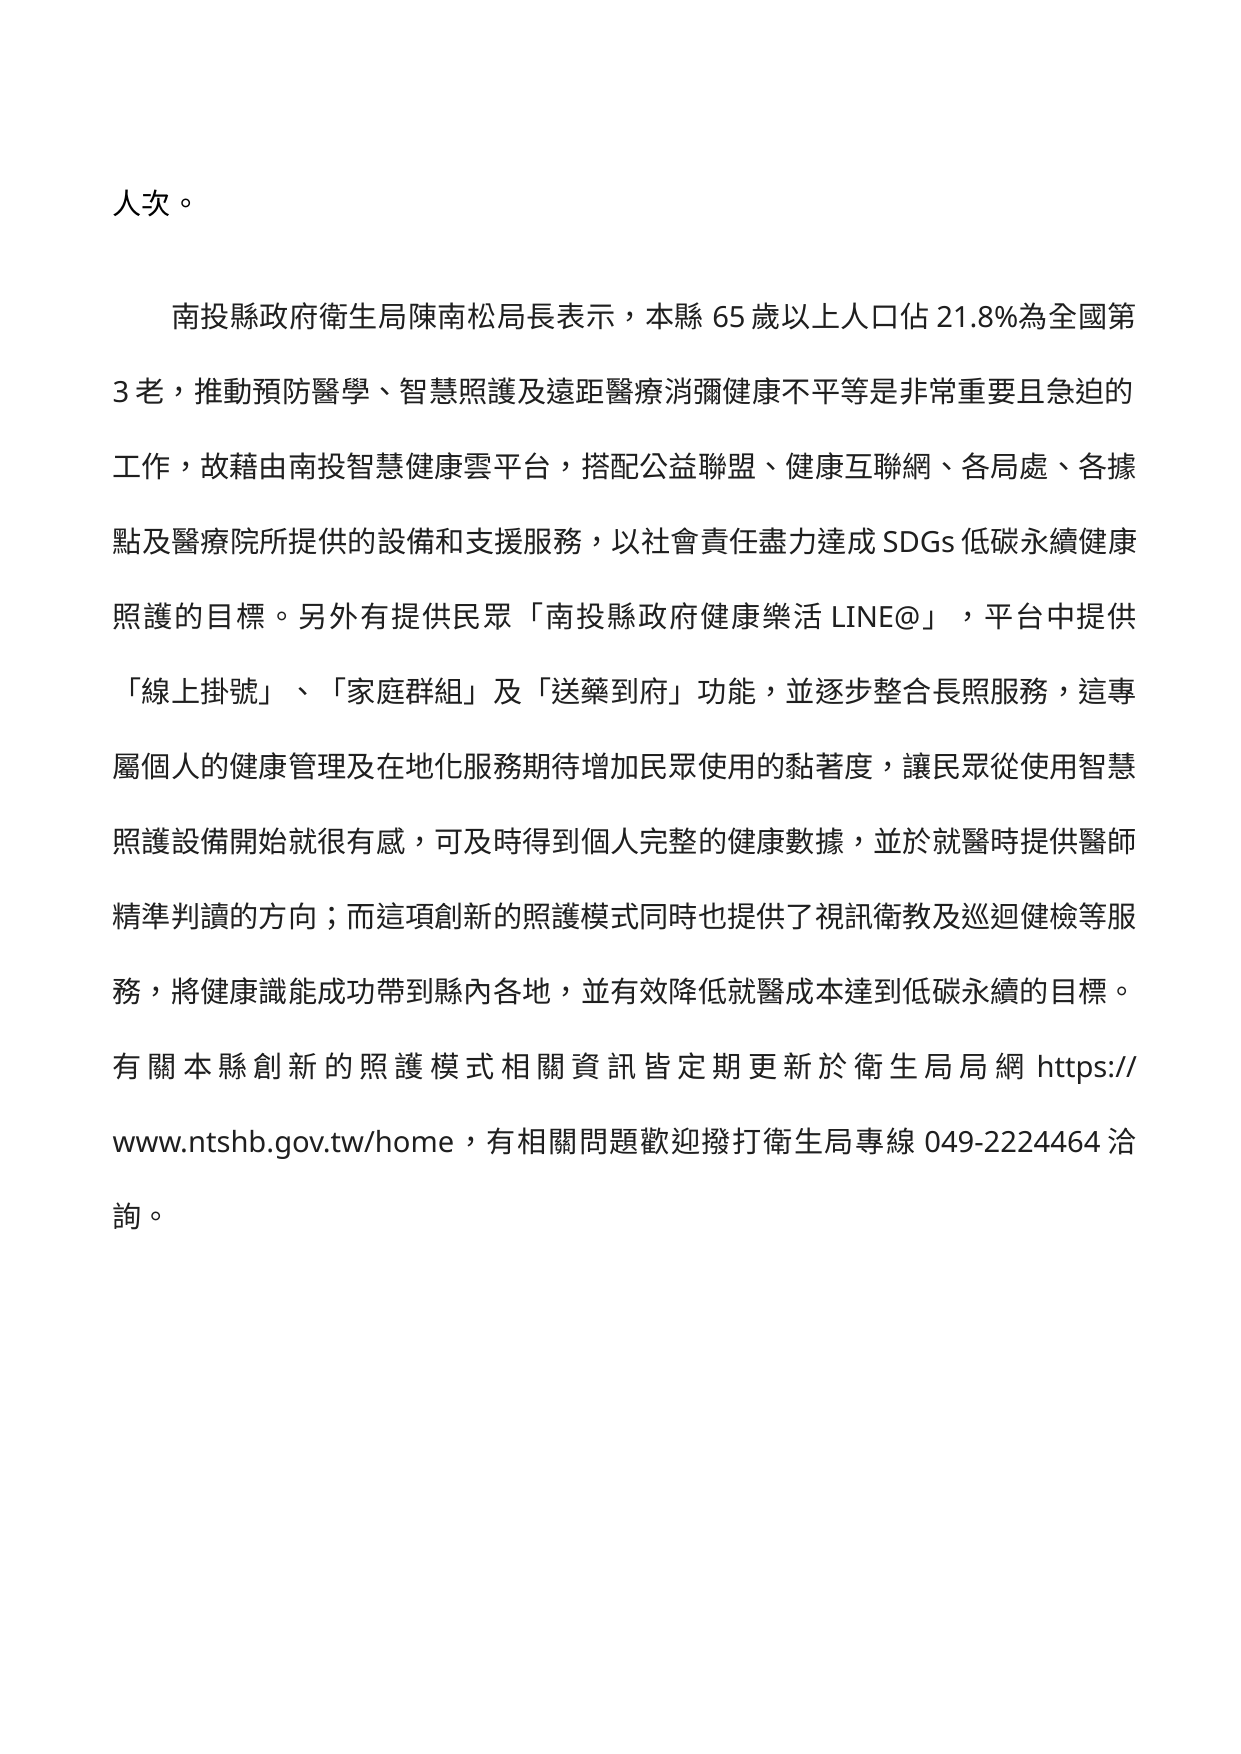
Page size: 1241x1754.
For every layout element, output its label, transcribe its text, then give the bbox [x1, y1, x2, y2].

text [112, 164, 1137, 239]
text 南投縣政府衛生局陳南松局長表示，本縣65歲以上人口佔21.8%為全國第3老，推動預防醫學、智慧照護及遠距醫療消彌健康不平等是非常重要且急迫的工作，故藉由南投智慧健康雲平台，搭配公益聯盟、健康互聯網、各局處、各據點及醫療院所提供的設備和支援服務，以社會責任盡力達成SDGs低碳永續健康照護的目標。另外有提供民眾「南投縣政府健康樂活LINE@」，平台中提供「線上掛號」、「家庭群組」及「送藥到府」功能，並逐步整合長照服務，這專屬個人的健康管理及在地化服務期待增加民眾使用的黏著度，讓民眾從使用智慧照護設備開始就很有感，可及時得到個人完整的健康數據，並於就醫時提供醫師精準判讀的方向；而這項創新的照護模式同時也提供了視訊衛教及巡迴健檢等服務，將健康識能成功帶到縣內各地，並有效降低就醫成本達到低碳永續的目標。有關本縣創新的照護模式相關資訊皆定期更新於衛生局局網https://www.ntshb.gov.tw/home，有相關問題歡迎撥打衛生局專線049-2224464洽詢。 [112, 277, 1137, 1136]
text 南投縣政府衛生局陳南松局長表示，本縣65歲以上人口佔21.8%為全國第3老，推動預防醫學、智慧照護及遠距醫療消彌健康不平等是非常重要且急迫的工作，故藉由南投智慧健康雲平台，搭配公益聯盟、健康互聯網、各局處、各據點及醫療院所提供的設備和支援服務，以社會責任盡力達成SDGs低碳永續健康照護的目標。另外有提供民眾「南投縣政府健康樂活LINE@」，平台中提供「線上掛號」、「家庭群組」及「送藥到府」功能，並逐步整合長照服務，這專屬個人的健康管理及在地化服務期待增加民眾使用的黏著度，讓民眾從使用智慧照護設備開始就很有感，可及時得到個人完整的健康數據，並於就醫時提供醫師精準判讀的方向；而這項創新的照護模式同時也提供了視訊衛教及巡迴健檢等服務，將健康識能成功帶到縣內各地，並有效降低就醫成本達到低碳永續的目標。有關本縣創新的照護模式相關資訊皆定期更新於衛生局局網https://www.ntshb.gov.tw/home，有相關問題歡迎撥打衛生局專線049-2224464洽詢。 [112, 1137, 1137, 1252]
